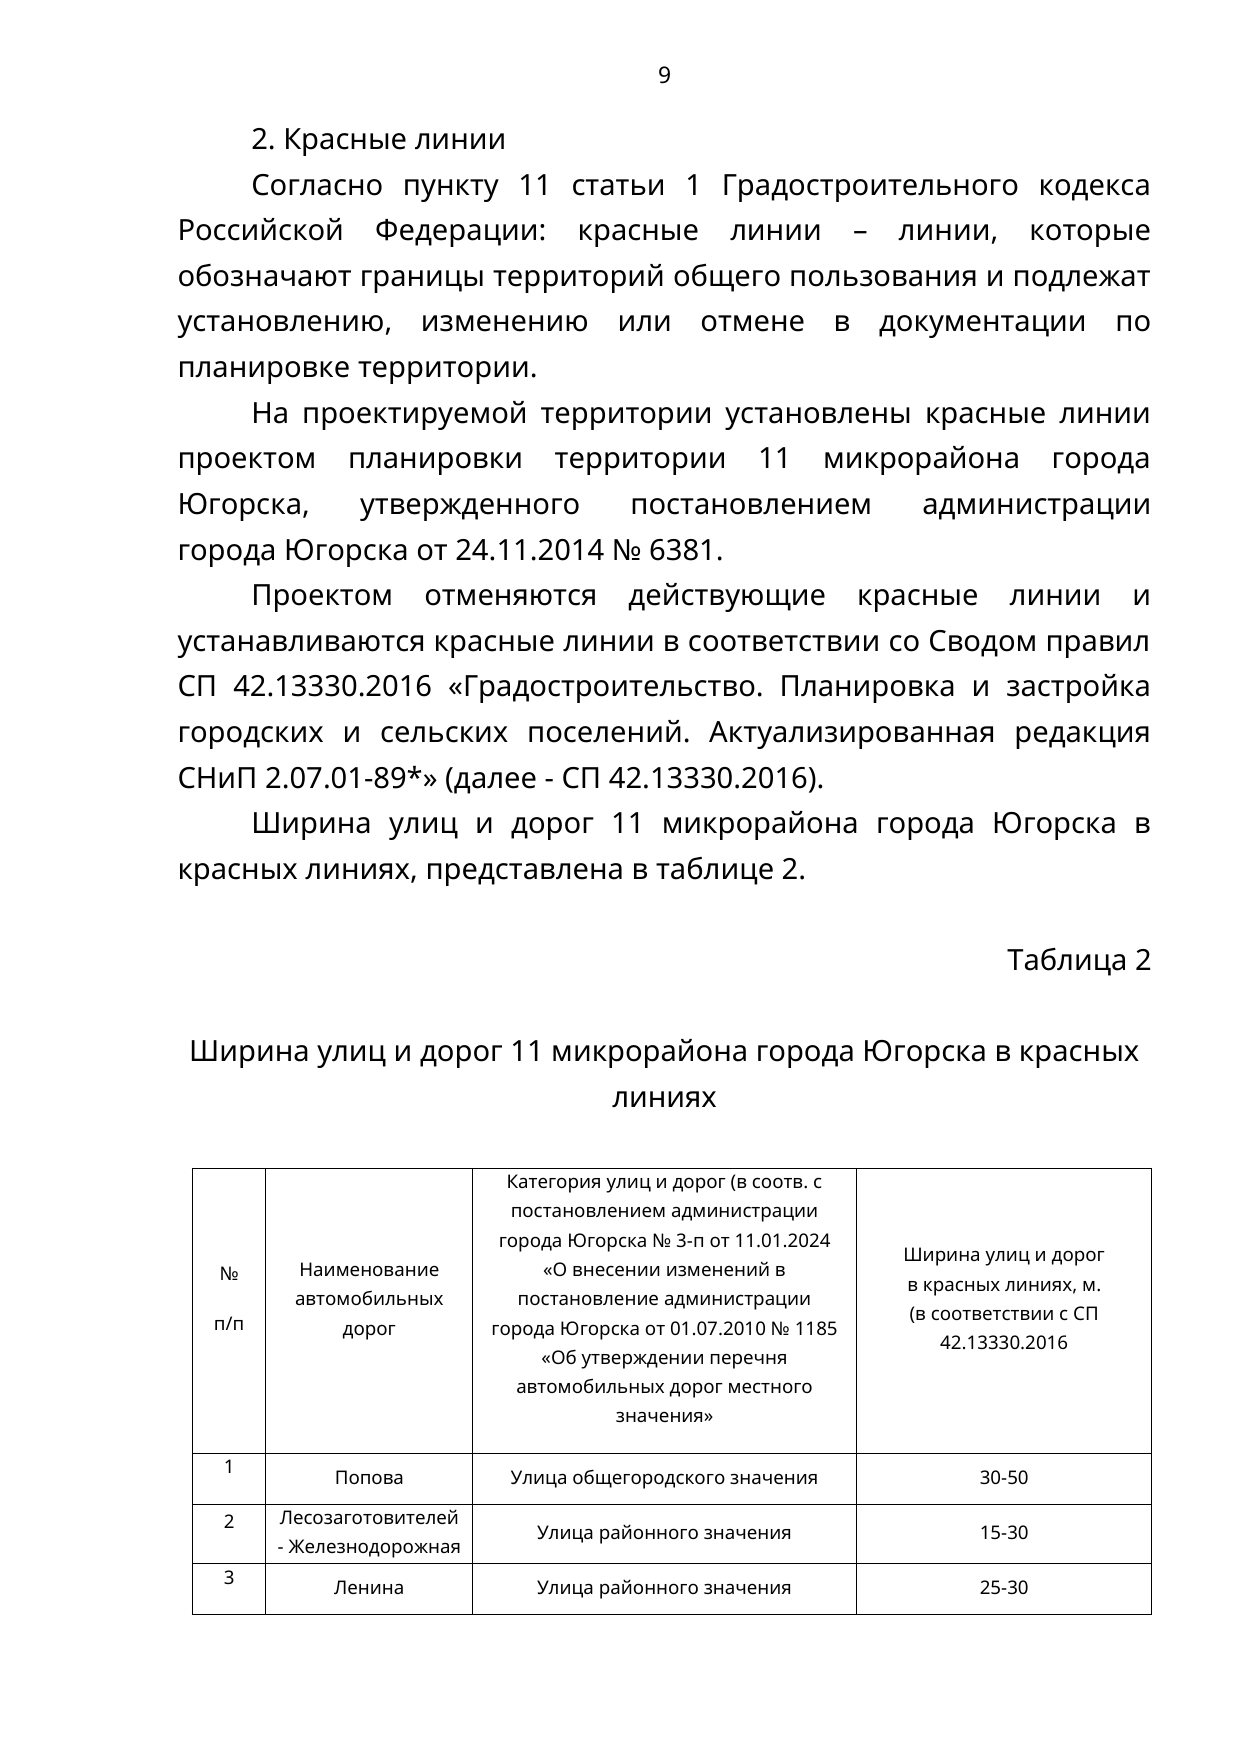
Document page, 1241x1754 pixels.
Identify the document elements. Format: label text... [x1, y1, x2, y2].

table_cell Ленина [266, 1564, 472, 1614]
text Ширина улиц и дорог 11 микрорайона города Югорска в красных линиях, представлена в таблице 2. [177, 802, 1152, 888]
table_cell 30-50 [857, 1454, 1151, 1503]
table_cell Улица районного значения [473, 1505, 856, 1563]
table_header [473, 1169, 856, 1453]
table_header № п/п [193, 1169, 265, 1453]
table_cell Лесозаготовителей - Железнодорожная [266, 1505, 472, 1563]
table_cell 25-30 [857, 1564, 1151, 1614]
table_header Наименование автомобильных дорог [266, 1169, 472, 1453]
text 2. Красные линии [177, 118, 1152, 158]
table_cell 1 [193, 1454, 265, 1503]
table_cell Попова [266, 1454, 472, 1503]
table_cell 2 [193, 1505, 265, 1563]
text Таблица 2 [177, 939, 1152, 979]
text Ширина улиц и дорог 11 микрорайона города Югорска в красных линиях [177, 1031, 1152, 1116]
text Согласно пункту 11 статьи 1 Градостроительного кодекса Российской Федерации: красные линии – линии, которые обозначают границы территорий общего пользования и подлежат установлению, изменению или отмене в документации по планировке территории. [177, 164, 1152, 386]
table_cell Улица общегородского значения [473, 1454, 856, 1503]
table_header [857, 1169, 1151, 1453]
text Проектом отменяются действующие красные линии и устанавливаются красные линии в соответствии со Сводом правил СП 42.13330.2016 «Градостроительство. Планировка и застройка городских и сельских поселений. Актуализированная редакция СНиП 2.07.01-89*» (далее - СП 42.13330.2016). [177, 574, 1152, 797]
text На проектируемой территории установлены красные линии проектом планировки территории 11 микрорайона города Югорска, утвержденного постановлением администрации города Югорска от 24.11.2014 № 6381. [177, 392, 1152, 568]
table_cell Улица районного значения [473, 1564, 856, 1614]
table_cell 15-30 [857, 1505, 1151, 1563]
table_cell 3 [193, 1564, 265, 1614]
